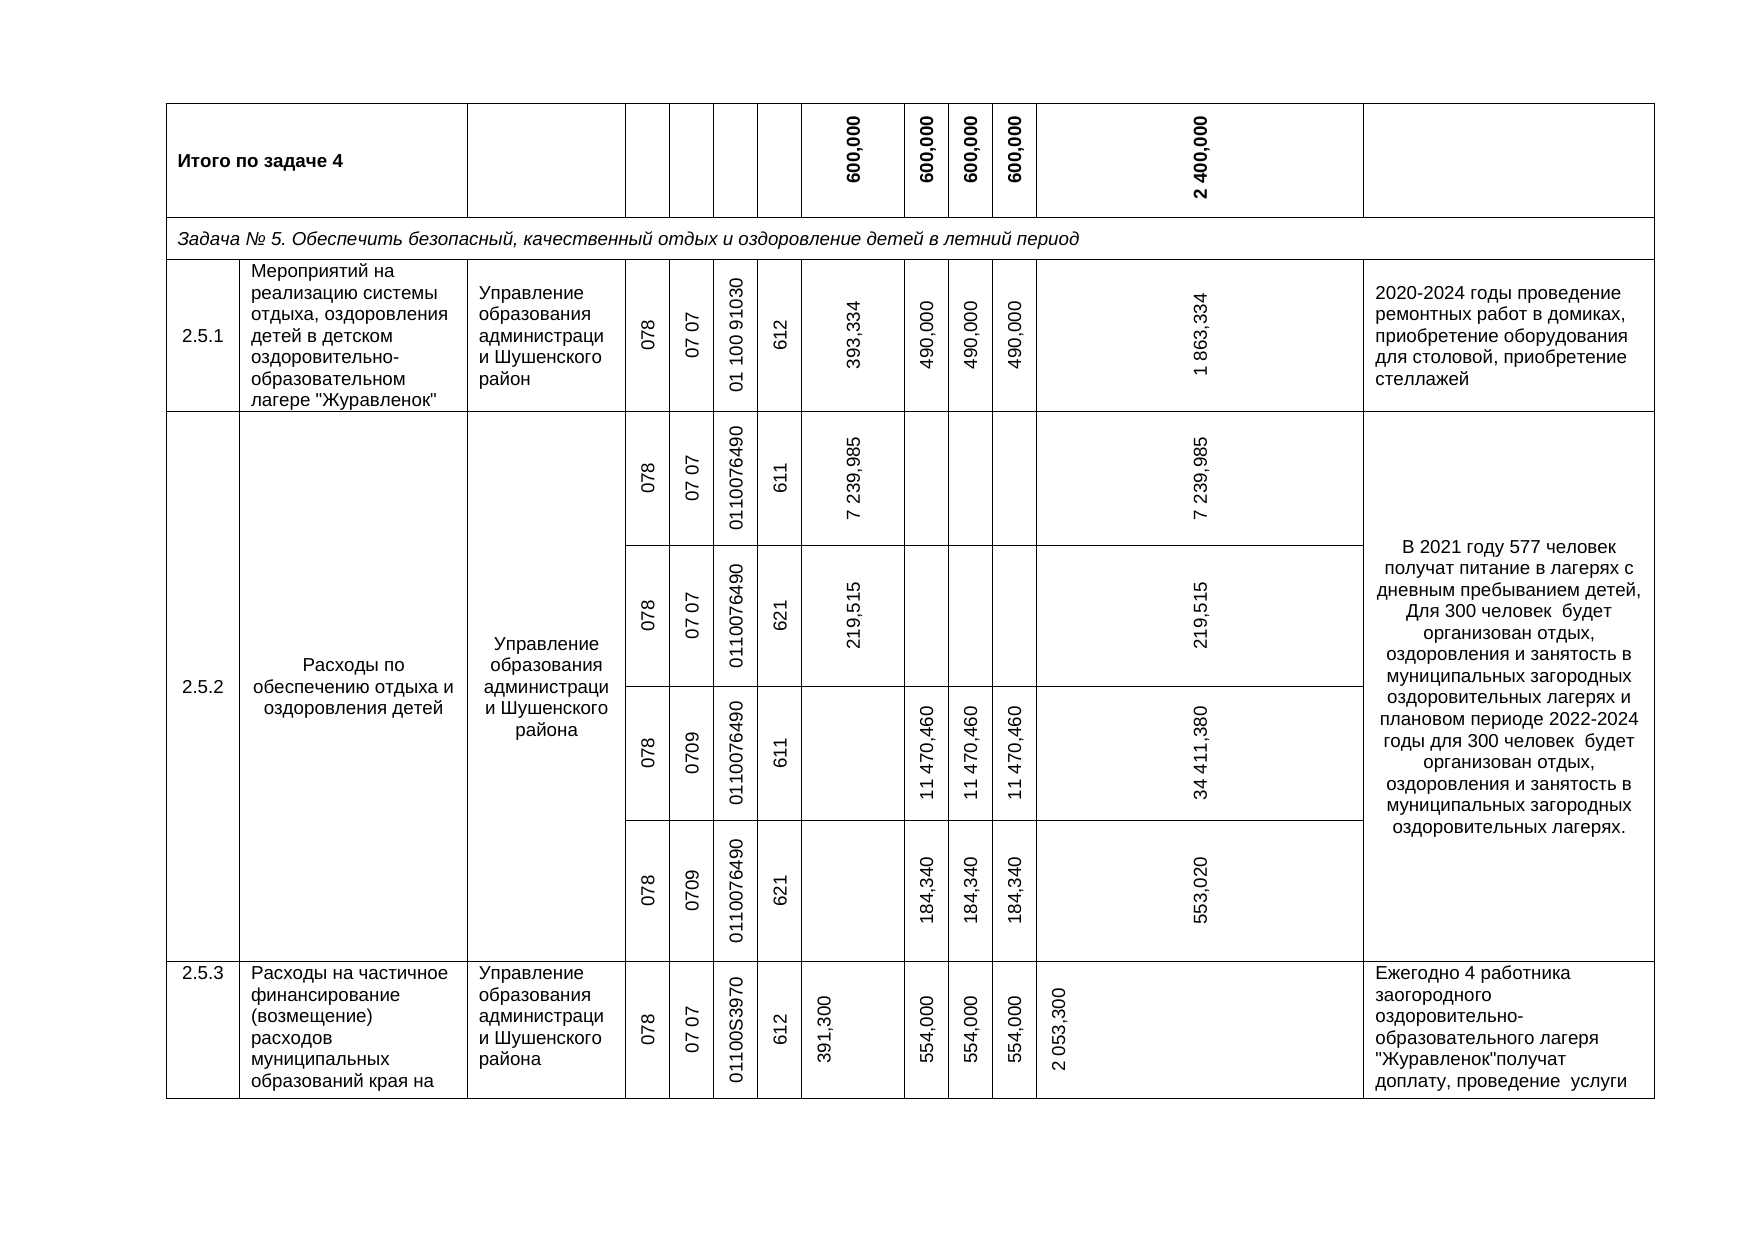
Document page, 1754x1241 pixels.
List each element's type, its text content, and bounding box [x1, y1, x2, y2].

table_cell 612 [758, 962, 801, 1098]
table_cell [758, 104, 801, 217]
table_cell 600,000 [949, 104, 992, 217]
table_cell 078 [626, 962, 669, 1098]
table_cell 07 07 [670, 260, 713, 411]
table_cell 393,334 [802, 260, 904, 411]
table_cell [993, 546, 1036, 686]
table_cell 078 [626, 260, 669, 411]
table_cell Задача № 5. Обеспечить безопасный, качественный отдых и оздоровление детей в летний период [167, 218, 1654, 259]
table_cell 184,340 [993, 821, 1036, 961]
table_cell Итого по задаче 4 [167, 104, 467, 217]
table_cell [949, 546, 992, 686]
table_cell 2 053,300 [1037, 962, 1363, 1098]
table_cell 11 470,460 [949, 687, 992, 820]
table_cell 554,000 [949, 962, 992, 1098]
table_cell 11 470,460 [905, 687, 948, 820]
table_cell 611 [758, 687, 801, 820]
table_cell 621 [758, 546, 801, 686]
table_cell 554,000 [993, 962, 1036, 1098]
table_cell 7 239,985 [1037, 412, 1363, 545]
table_cell [626, 104, 669, 217]
table_cell 391,300 [802, 962, 904, 1098]
table_cell Управление образования администрации Шушенского района [468, 412, 625, 961]
table_cell 01 100 91030 [714, 260, 757, 411]
table_cell 2020-2024 годы проведение ремонтных работ в домиках, приобретение оборудования для столовой, приобретение стеллажей [1364, 260, 1654, 411]
table_cell 184,340 [905, 821, 948, 961]
table_cell 01100S3970 [714, 962, 757, 1098]
table_cell [1364, 104, 1654, 217]
table_cell 600,000 [802, 104, 904, 217]
table_cell 219,515 [802, 546, 904, 686]
table_cell 0110076490 [714, 687, 757, 820]
table_cell [802, 821, 904, 961]
table_cell 554,000 [905, 962, 948, 1098]
table_cell 219,515 [1037, 546, 1363, 686]
table_cell 2.5.1 [167, 260, 239, 411]
table_cell [670, 104, 713, 217]
table_cell 0110076490 [714, 546, 757, 686]
table_cell В 2021 году 577 человек получат питание в лагерях с дневным пребыванием детей, Для 300 человек будет организован отдых, оздоровления и занятость в муниципальных загородных оздоровительных лагерях и плановом периоде 2022-2024 годы для 300 человек будет организован отдых, оздоровления и занятость в муниципальных загородных оздоровительных лагерях. [1364, 412, 1654, 961]
table_cell 0110076490 [714, 821, 757, 961]
table_cell 600,000 [905, 104, 948, 217]
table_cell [1364, 962, 1654, 1098]
table_cell 490,000 [993, 260, 1036, 411]
table_cell 621 [758, 821, 801, 961]
table_cell Управление образования администрации Шушенского район [468, 260, 625, 411]
table_cell 1 863,334 [1037, 260, 1363, 411]
table_cell [905, 546, 948, 686]
table_cell 078 [626, 546, 669, 686]
table_cell 078 [626, 821, 669, 961]
table_cell 2.5.3 [167, 962, 239, 1098]
table_cell [802, 687, 904, 820]
table_cell [905, 412, 948, 545]
table_cell 490,000 [949, 260, 992, 411]
table_cell 07 07 [670, 546, 713, 686]
table_cell 07 07 [670, 412, 713, 545]
table_cell 0709 [670, 687, 713, 820]
table_cell 600,000 [993, 104, 1036, 217]
table_cell 07 07 [670, 962, 713, 1098]
table_cell 490,000 [905, 260, 948, 411]
table_cell 0110076490 [714, 412, 757, 545]
table_cell 553,020 [1037, 821, 1363, 961]
table_cell 34 411,380 [1037, 687, 1363, 820]
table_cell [240, 962, 467, 1098]
table_cell 078 [626, 687, 669, 820]
table_cell Мероприятий на реализацию системы отдыха, оздоровления детей в детском оздоровительно-образовательном лагере "Журавленок" [240, 260, 467, 411]
table_cell 7 239,985 [802, 412, 904, 545]
table_cell 612 [758, 260, 801, 411]
table_cell 184,340 [949, 821, 992, 961]
table_cell [714, 104, 757, 217]
table_cell [949, 412, 992, 545]
table_cell 611 [758, 412, 801, 545]
table_cell [468, 104, 625, 217]
table_cell Расходы по обеспечению отдыха и оздоровления детей [240, 412, 467, 961]
table_cell 11 470,460 [993, 687, 1036, 820]
table_cell [993, 412, 1036, 545]
table_cell 0709 [670, 821, 713, 961]
table_cell 2 400,000 [1037, 104, 1363, 217]
table_cell 078 [626, 412, 669, 545]
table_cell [468, 962, 625, 1098]
table_cell 2.5.2 [167, 412, 239, 961]
